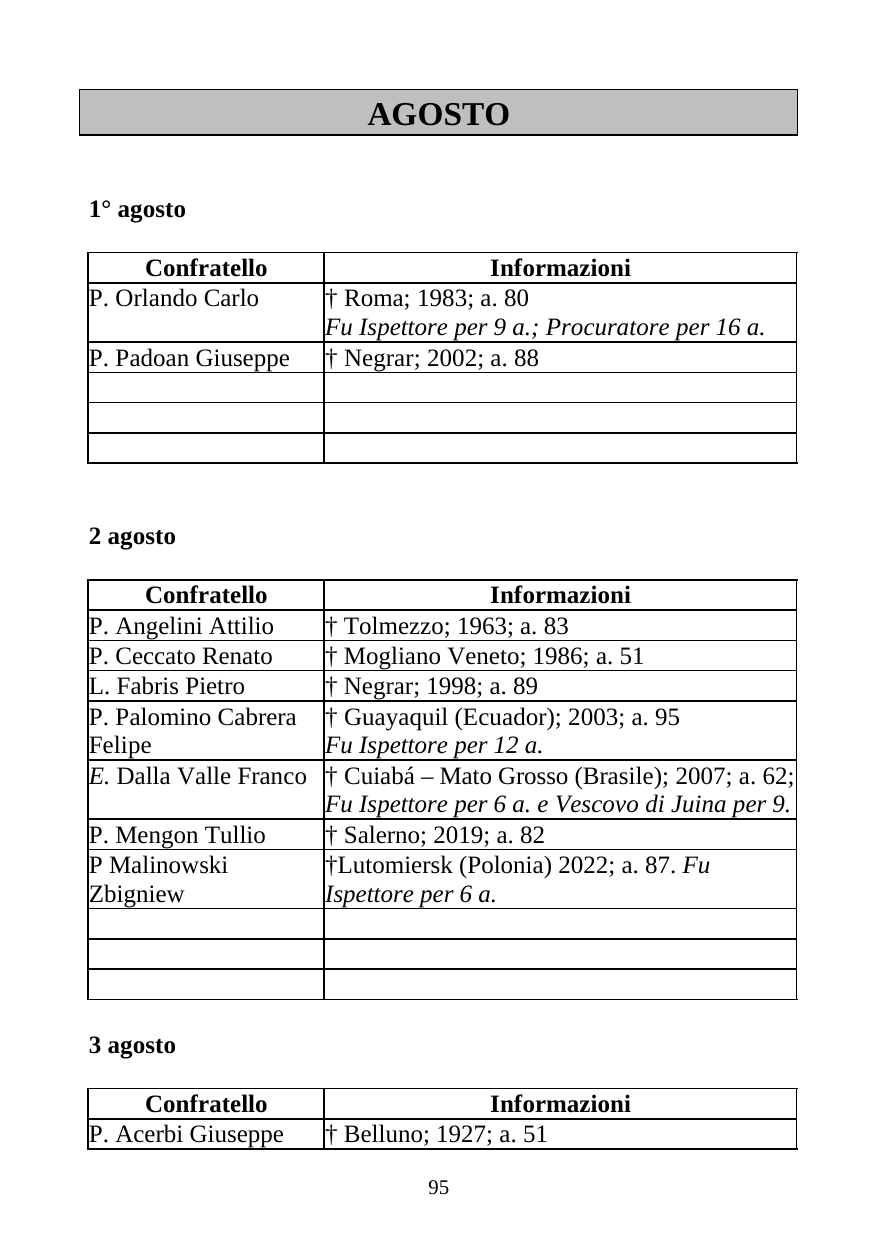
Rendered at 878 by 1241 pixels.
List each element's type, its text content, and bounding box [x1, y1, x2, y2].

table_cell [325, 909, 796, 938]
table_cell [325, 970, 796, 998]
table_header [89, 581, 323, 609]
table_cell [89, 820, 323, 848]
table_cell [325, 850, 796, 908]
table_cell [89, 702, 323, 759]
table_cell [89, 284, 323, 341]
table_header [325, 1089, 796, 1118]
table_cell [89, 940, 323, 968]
text 3 agosto [89, 1029, 788, 1059]
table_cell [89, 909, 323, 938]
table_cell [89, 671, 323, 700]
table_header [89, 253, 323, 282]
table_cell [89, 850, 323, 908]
text 2 agosto [89, 521, 788, 550]
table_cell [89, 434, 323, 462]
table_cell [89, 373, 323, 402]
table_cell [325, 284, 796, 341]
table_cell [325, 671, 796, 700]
text AGOSTO [80, 90, 797, 134]
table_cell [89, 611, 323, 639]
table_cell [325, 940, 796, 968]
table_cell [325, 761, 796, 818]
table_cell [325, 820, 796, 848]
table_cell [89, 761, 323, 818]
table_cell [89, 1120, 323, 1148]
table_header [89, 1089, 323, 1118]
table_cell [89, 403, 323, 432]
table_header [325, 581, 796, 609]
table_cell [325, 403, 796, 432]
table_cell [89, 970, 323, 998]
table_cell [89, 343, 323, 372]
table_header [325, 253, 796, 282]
text 1° agosto [89, 193, 788, 223]
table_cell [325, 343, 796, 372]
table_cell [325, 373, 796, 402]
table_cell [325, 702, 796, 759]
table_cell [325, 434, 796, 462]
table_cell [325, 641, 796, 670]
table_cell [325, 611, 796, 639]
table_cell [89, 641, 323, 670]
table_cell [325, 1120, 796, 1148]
